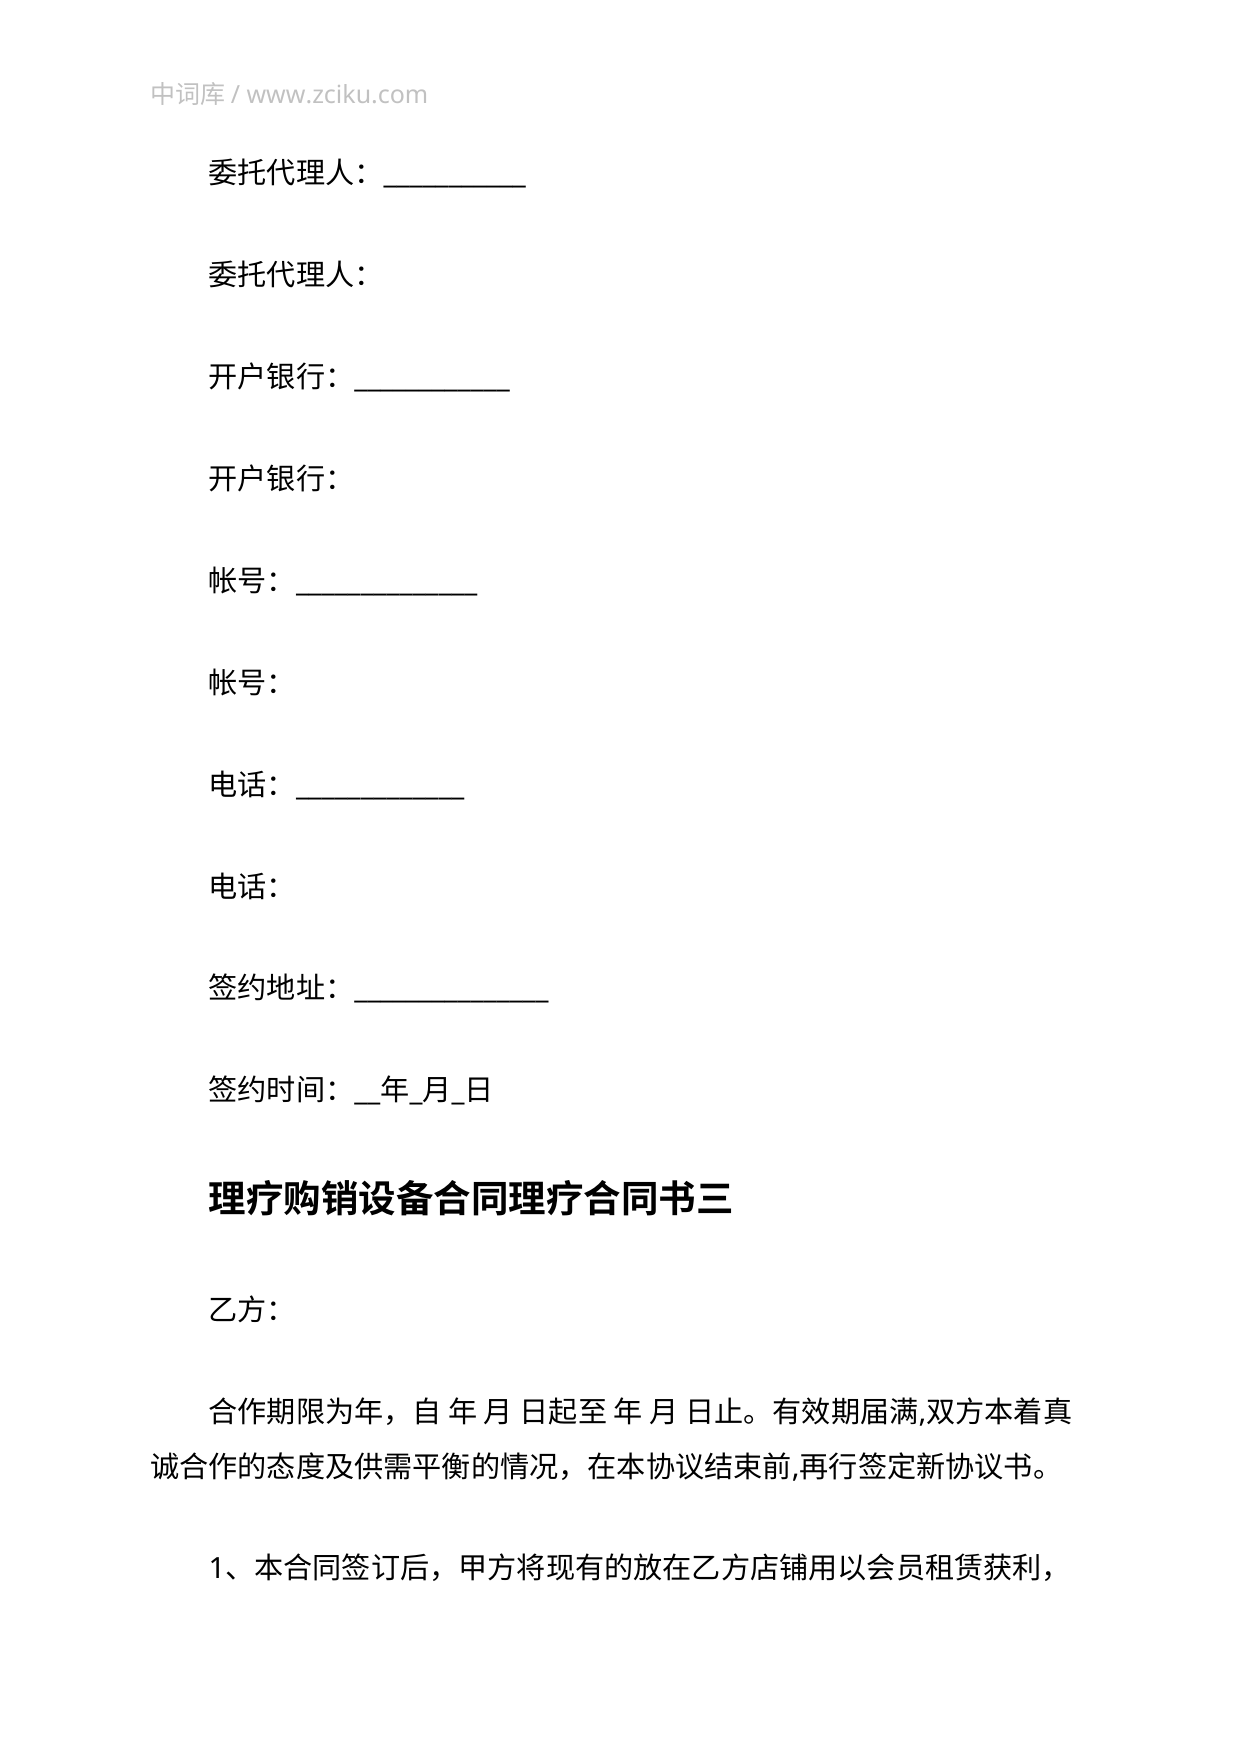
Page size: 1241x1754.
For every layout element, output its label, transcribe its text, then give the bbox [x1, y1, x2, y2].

text 签约时间：__年_月_日 [150, 1067, 1090, 1109]
text 电话：_____________ [150, 761, 1090, 804]
text 帐号：______________ [150, 557, 1090, 600]
text 委托代理人：___________ [150, 150, 1090, 192]
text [150, 1545, 1090, 1587]
text 委托代理人： [150, 252, 1090, 294]
text 理疗购销设备合同理疗合同书三 [150, 1169, 1090, 1223]
text 帐号： [150, 659, 1090, 702]
text 开户银行： [150, 456, 1090, 498]
text 乙方： [150, 1286, 1090, 1329]
text 电话： [150, 863, 1090, 906]
text 开户银行：____________ [150, 354, 1090, 396]
text 合作期限为年，自 年 月 日起至 年 月 日止。有效期届满,双方本着真诚合作的态度及供需平衡的情况，在本协议结束前,再行签定新协议书。 [150, 1388, 1090, 1486]
text 签约地址：_______________ [150, 965, 1090, 1007]
